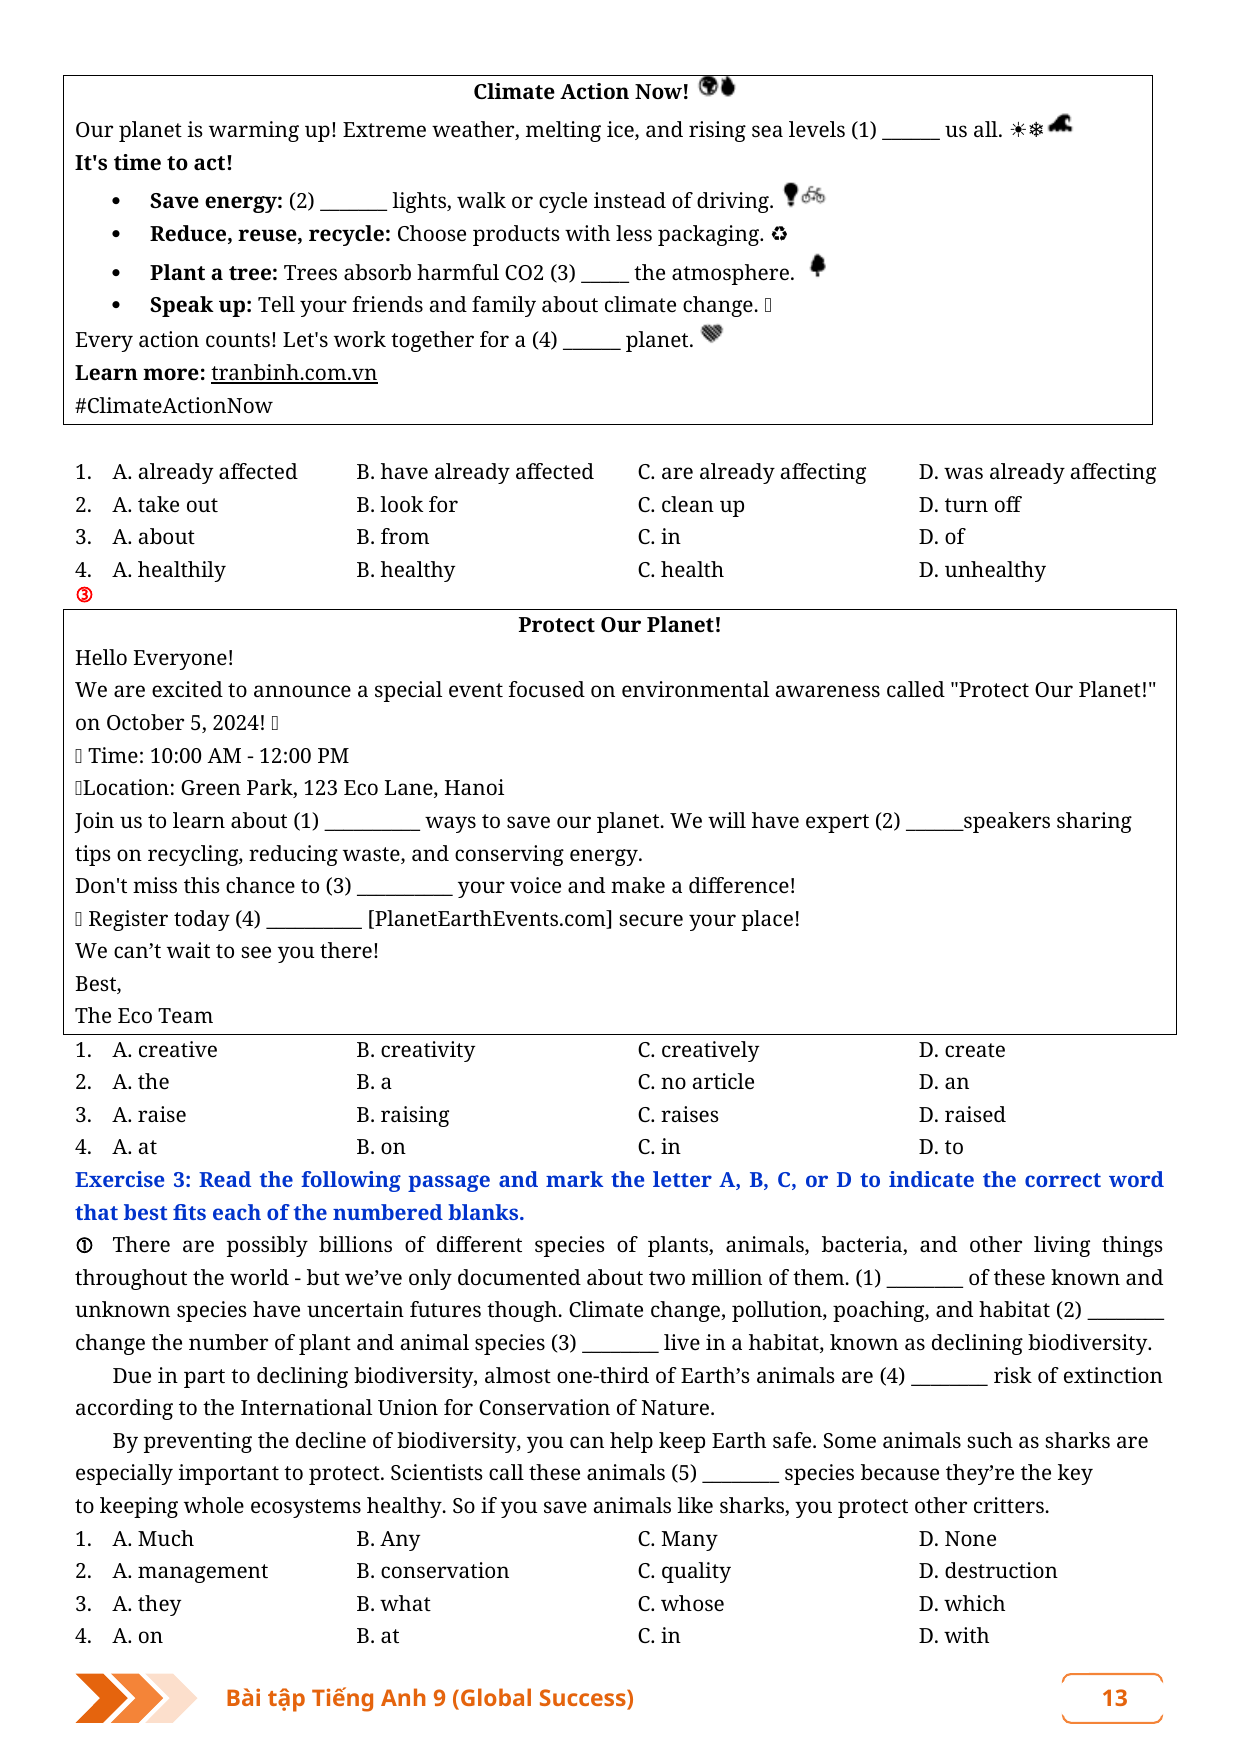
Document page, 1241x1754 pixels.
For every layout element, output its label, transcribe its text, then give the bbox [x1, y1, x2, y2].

picture [695, 76, 744, 100]
picture [699, 322, 738, 348]
table_header Climate Action Now! Our planet is warming up! Extreme weather, melting ice, and rising sea levels (1) ______ us all. ☀❄ It's time to act! Save energy: (2) _______ lights, walk or cycle instead of driving. Reduce, reuse, recycle: Choose products with less packaging. ♻ Plant a tree: Trees absorb harmful CO2 (3) _____ the atmosphere. Speak up: Tell your friends and family about climate change. Every action counts! Let's work together for a (4) ______ planet. Learn more: tranbinh.com.vn #ClimateActionNow [64, 76, 1152, 423]
text 2. A. management B. conservation C. quality D. destruction [75, 1556, 1165, 1585]
text There are possibly billions of different species of plants, animals, bacteria, and other living things throughout the world - but we’ve only documented about two million of them. (1) ________ of these known and unknown species have uncertain futures though. Climate change, pollution, poaching, and habitat (2) ________ change the number of plant and animal species (3) ________ live in a habitat, known as declining biodiversity. [75, 1230, 1165, 1357]
text 2. A. take out B. look for C. clean up D. turn off [75, 490, 1165, 518]
table_header Protect Our Planet! Hello Everyone! We are excited to announce a special event focused on environmental awareness called "Protect Our Planet!" on October 5, 2024! Time: 10:00 AM - 12:00 PM Location: Green Park, 123 Eco Lane, Hanoi Join us to learn about (1) __________ ways to save our planet. We will have expert (2) ______speakers sharing tips on recycling, reducing waste, and conserving energy. Don't miss this chance to (3) __________ your voice and make a difference! Register today (4) __________ [PlanetEarthEvents.com] secure your place! We can’t wait to see you there! Best, The Eco Team [64, 610, 1176, 1034]
text 3. A. about B. from C. in D. of [75, 522, 1165, 551]
text 1. A. Much B. Any C. Many D. None [75, 1524, 1165, 1552]
text Exercise 3: Read the following passage and mark the letter A, B, C, or D to indicate the correct word that best fits each of the numbered blanks. [75, 1165, 1165, 1226]
text 3. A. raise B. raising C. raises D. raised 4. A. at B. on C. in D. to [75, 1100, 1165, 1161]
picture [1045, 109, 1078, 138]
picture [800, 251, 839, 280]
text 4. A. on B. at C. in D. with [75, 1622, 1165, 1650]
text to keeping whole ecosystems healthy. So if you save animals like sharks, you protect other critters. [75, 1491, 1165, 1519]
text 1. A. creative B. creativity C. creatively D. create 2. A. the B. a C. no article D. an [75, 1035, 1165, 1096]
text 3. A. they B. what C. whose D. which [75, 1589, 1165, 1617]
text 1. A. already affected B. have already affected C. are already affecting D. was already affecting [75, 457, 1165, 486]
text especially important to protect. Scientists call these animals (5) ________ species because they’re the key [75, 1458, 1165, 1487]
text 4. A. healthily B. healthy C. health D. unhealthy [75, 555, 1165, 583]
text Due in part to declining biodiversity, almost one-third of Earth’s animals are (4) ________ risk of extinction according to the International Union for Conservation of Nature. [75, 1361, 1165, 1422]
picture [780, 180, 830, 209]
text By preventing the decline of biodiversity, you can help keep Earth safe. Some animals such as sharks are [75, 1426, 1165, 1454]
